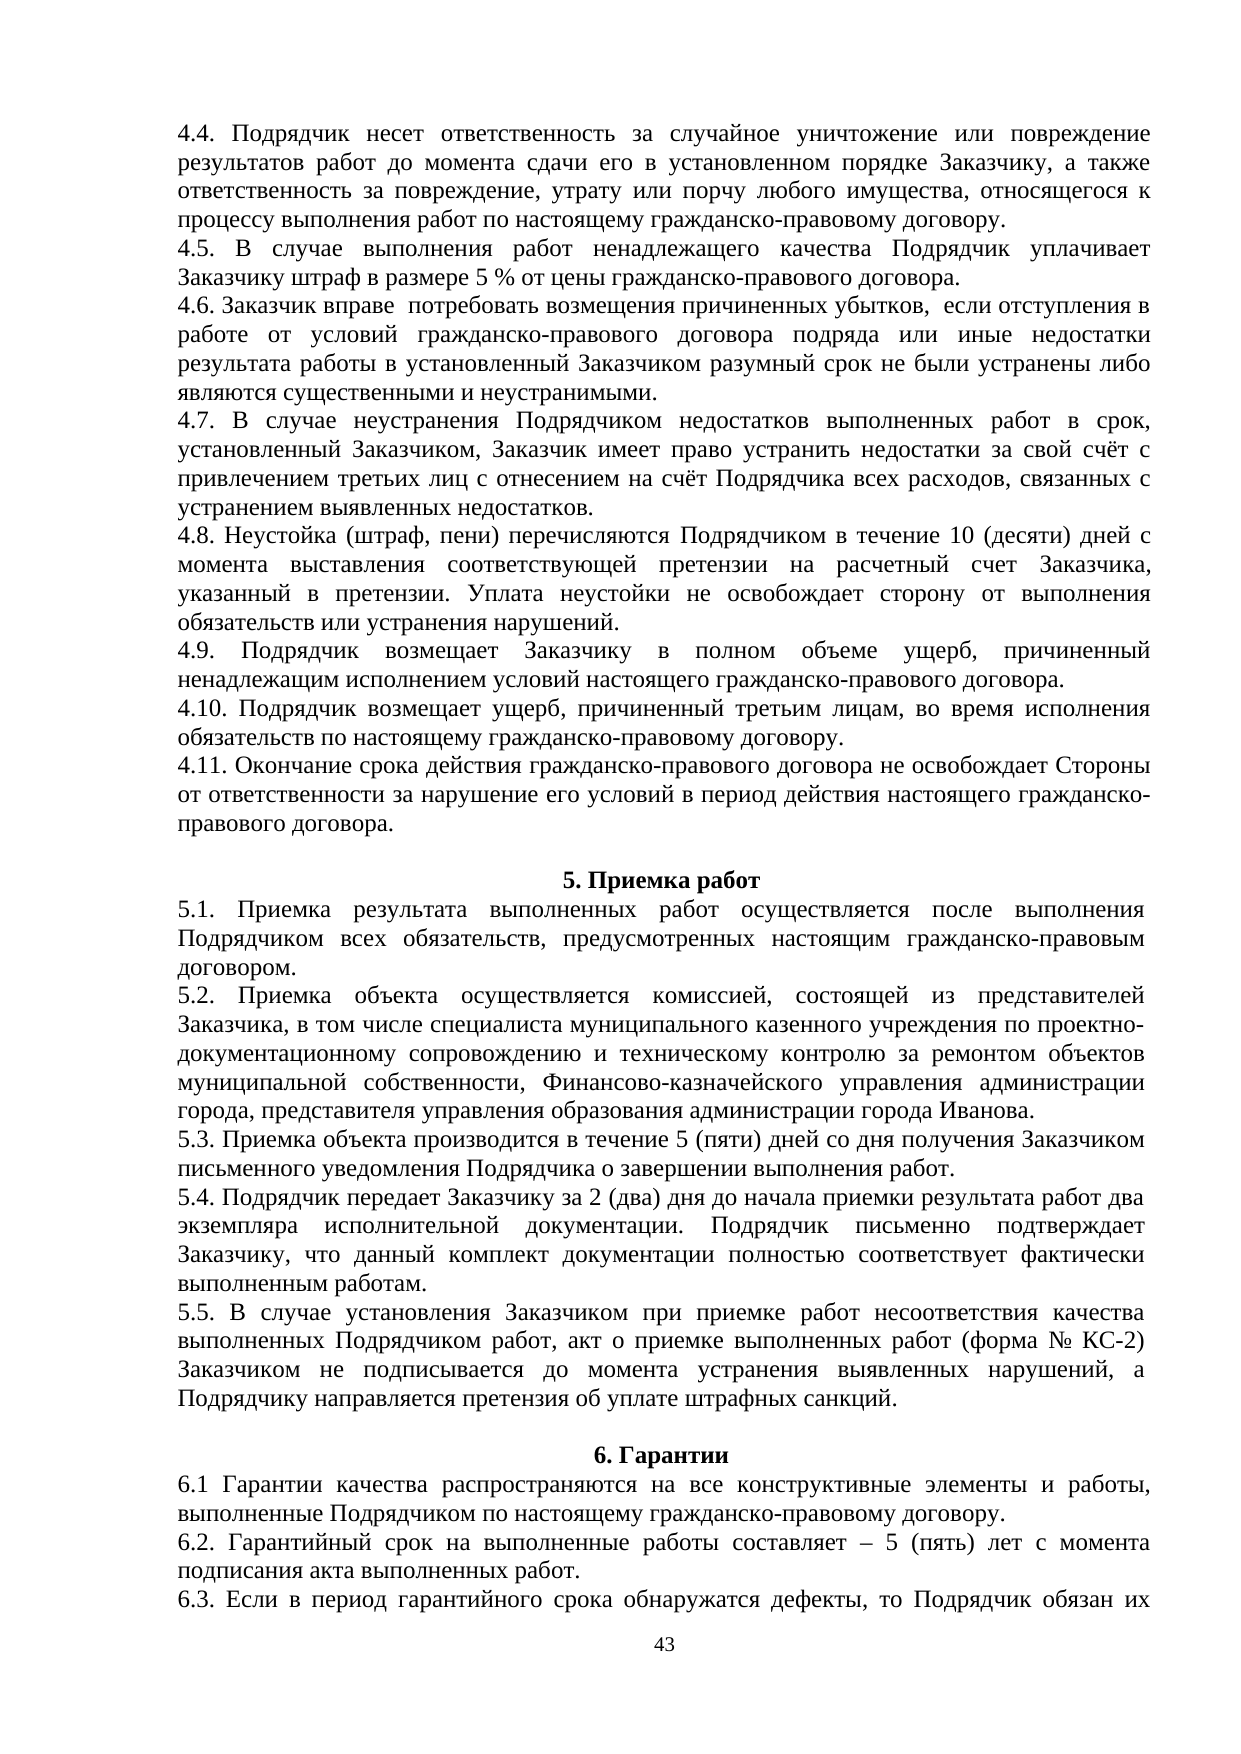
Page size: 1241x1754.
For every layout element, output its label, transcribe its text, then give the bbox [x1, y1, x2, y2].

text 4.5. В случае выполнения работ ненадлежащего качества Подрядчик уплачивает Заказчику штраф в размере 5 % от цены гражданско-правового договора. [177, 233, 1152, 291]
text 6.1 Гарантии качества распространяются на все конструктивные элементы и работы, выполненные Подрядчиком по настоящему гражданско-правовому договору. [177, 1469, 1152, 1527]
text 4.10. Подрядчик возмещает ущерб, причиненный третьим лицам, во время исполнения обязательств по настоящему гражданско-правовому договору. [177, 693, 1152, 751]
text 6.2. Гарантийный срок на выполненные работы составляет – 5 (пять) лет с момента подписания акта выполненных работ. [177, 1527, 1152, 1584]
text 5.2. Приемка объекта осуществляется комиссией, состоящей из представителей Заказчика, в том числе специалиста муниципального казенного учреждения по проектно-документационному сопровождению и техническому контролю за ремонтом объектов муниципальной собственности, Финансово-казначейского управления администрации города, представителя управления образования администрации города Иванова. [177, 981, 1146, 1124]
text 5.1. Приемка результата выполненных работ осуществляется после выполнения Подрядчиком всех обязательств, предусмотренных настоящим гражданско-правовым договором. [177, 894, 1146, 981]
text 4.9. Подрядчик возмещает Заказчику в полном объеме ущерб, причиненный ненадлежащим исполнением условий настоящего гражданско-правового договора. [177, 636, 1152, 693]
text 4.4. Подрядчик несет ответственность за случайное уничтожение или повреждение результатов работ до момента сдачи его в установленном порядке Заказчику, а также ответственность за повреждение, утрату или порчу любого имущества, относящегося к процессу выполнения работ по настоящему гражданско-правовому договору. [177, 118, 1152, 233]
text 4.11. Окончание срока действия гражданско-правового договора не освобождает Стороны от ответственности за нарушение его условий в период действия настоящего гражданско-правового договора. [177, 751, 1152, 837]
text 5. Приемка работ [177, 866, 1146, 894]
text 5.4. Подрядчик передает Заказчику за 2 (два) дня до начала приемки результата работ два экземпляра исполнительной документации. Подрядчик письменно подтверждает Заказчику, что данный комплект документации полностью соответствует фактически выполненным работам. [177, 1182, 1146, 1297]
text 4.8. Неустойка (штраф, пени) перечисляются Подрядчиком в течение 10 (десяти) дней с момента выставления соответствующей претензии на расчетный счет Заказчика, указанный в претензии. Уплата неустойки не освобождает сторону от выполнения обязательств или устранения нарушений. [177, 521, 1152, 636]
text 4.6. Заказчик вправе потребовать возмещения причиненных убытков, если отступления в работе от условий гражданско-правового договора подряда или иные недостатки результата работы в установленный Заказчиком разумный срок не были устранены либо являются существенными и неустранимыми. [177, 291, 1152, 406]
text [177, 1584, 1152, 1613]
text 6. Гарантии [177, 1441, 1146, 1469]
text 5.5. В случае установления Заказчиком при приемке работ несоответствия качества выполненных Подрядчиком работ, акт о приемке выполненных работ (форма № КС-2) Заказчиком не подписывается до момента устранения выявленных нарушений, а Подрядчику направляется претензия об уплате штрафных санкций. [177, 1297, 1146, 1412]
text 4.7. В случае неустранения Подрядчиком недостатков выполненных работ в срок, установленный Заказчиком, Заказчик имеет право устранить недостатки за свой счёт с привлечением третьих лиц с отнесением на счёт Подрядчика всех расходов, связанных с устранением выявленных недостатков. [177, 406, 1152, 521]
text 5.3. Приемка объекта производится в течение 5 (пяти) дней со дня получения Заказчиком письменного уведомления Подрядчика о завершении выполнения работ. [177, 1124, 1146, 1182]
